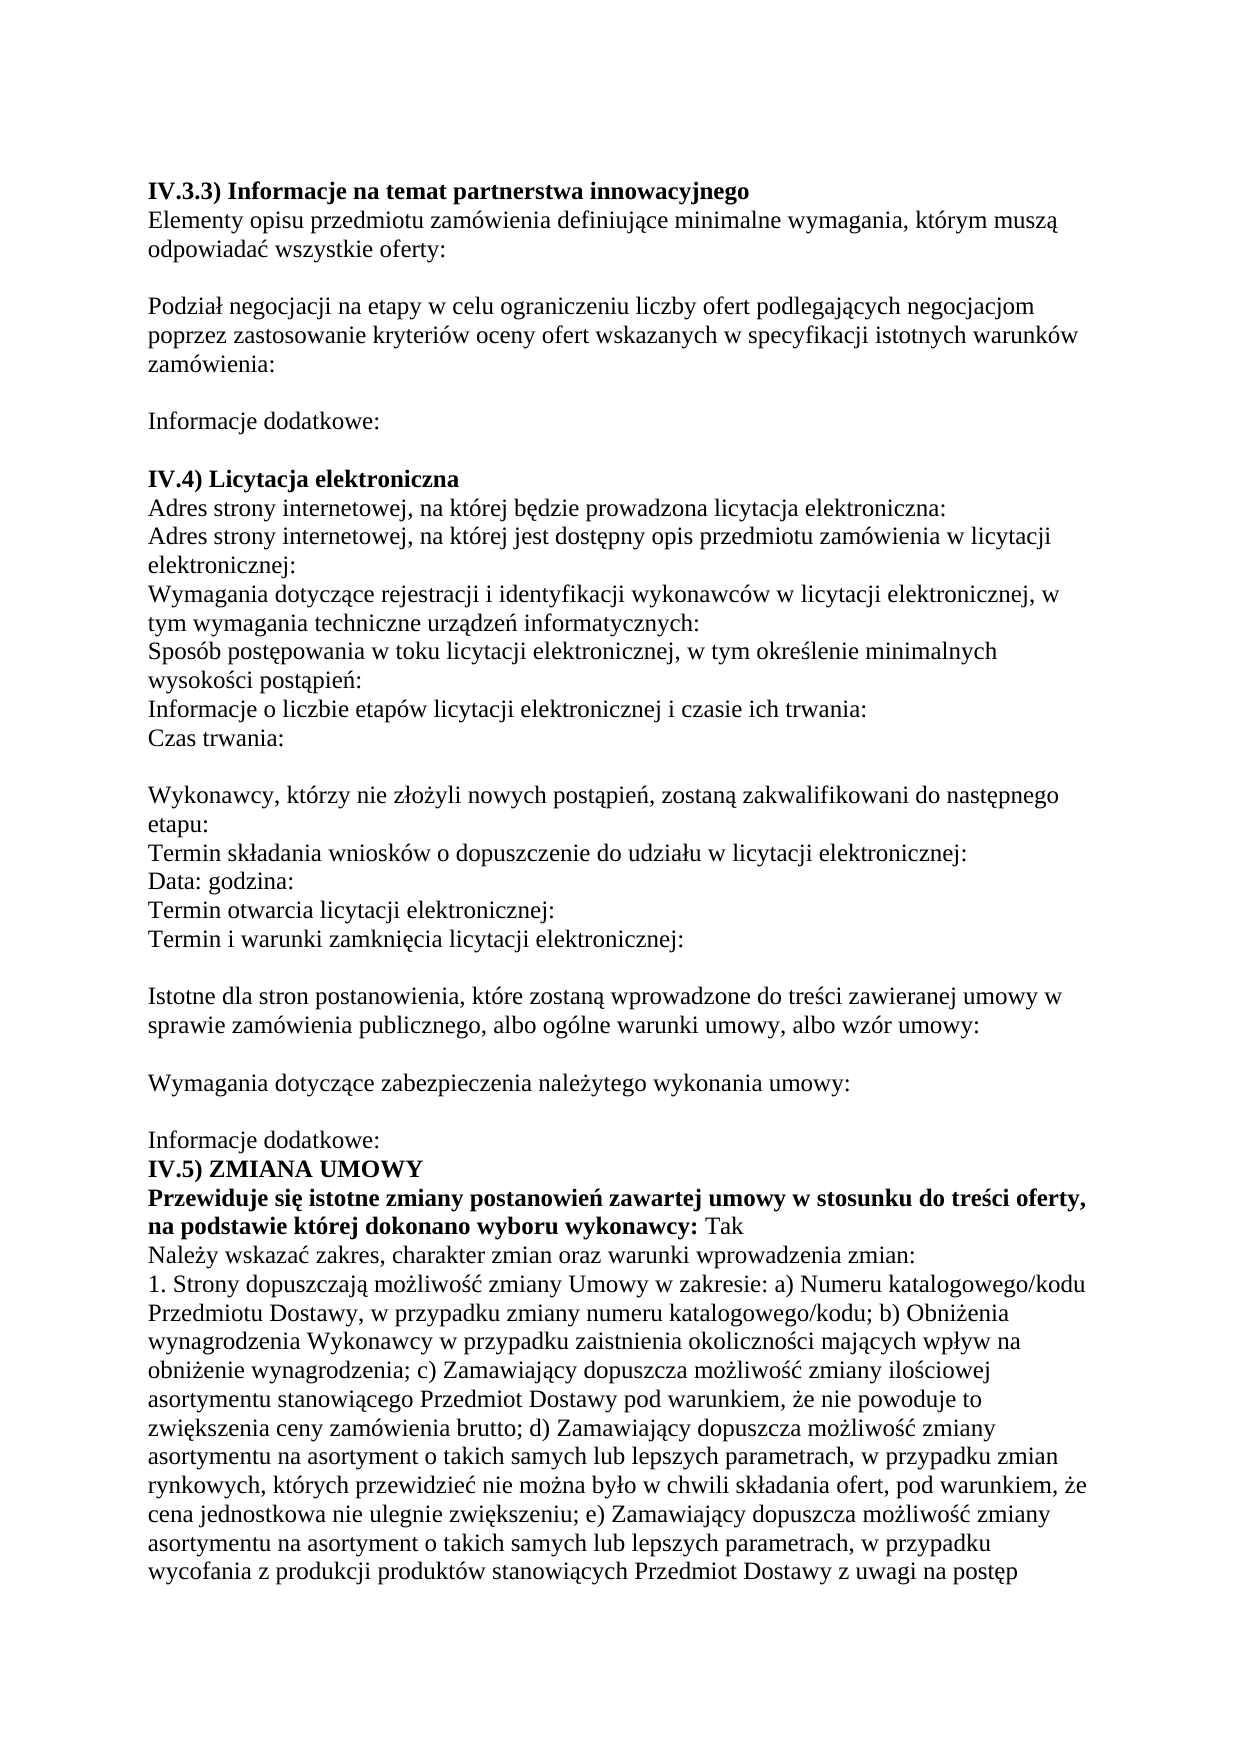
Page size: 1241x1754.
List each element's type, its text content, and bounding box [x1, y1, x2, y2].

text Istotne dla stron postanowienia, które zostaną wprowadzone do treści zawieranej umowy w sprawie zamówienia publicznego, albo ogólne warunki umowy, albo wzór umowy: [148, 953, 1093, 1039]
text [148, 1154, 1093, 1585]
text Termin i warunki zamknięcia licytacji elektronicznej: [148, 924, 1093, 953]
text Informacje o liczbie etapów licytacji elektronicznej i czasie ich trwania: [148, 694, 1093, 723]
text Termin składania wniosków o dopuszczenie do udziału w licytacji elektronicznej: Data: godzina: Termin otwarcia licytacji elektronicznej: [148, 838, 1093, 924]
text Czas trwania: Wykonawcy, którzy nie złożyli nowych postąpień, zostaną zakwalifikowani do następnego etapu: [148, 723, 1093, 838]
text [148, 148, 1093, 521]
text Informacje dodatkowe: [148, 1096, 1093, 1154]
text Sposób postępowania w toku licytacji elektronicznej, w tym określenie minimalnych wysokości postąpień: [148, 636, 1093, 694]
text Wymagania dotyczące zabezpieczenia należytego wykonania umowy: [148, 1039, 1093, 1096]
text Adres strony internetowej, na której jest dostępny opis przedmiotu zamówienia w licytacji elektronicznej: [148, 521, 1093, 579]
text Wymagania dotyczące rejestracji i identyfikacji wykonawców w licytacji elektronicznej, w tym wymagania techniczne urządzeń informatycznych: [148, 579, 1093, 636]
